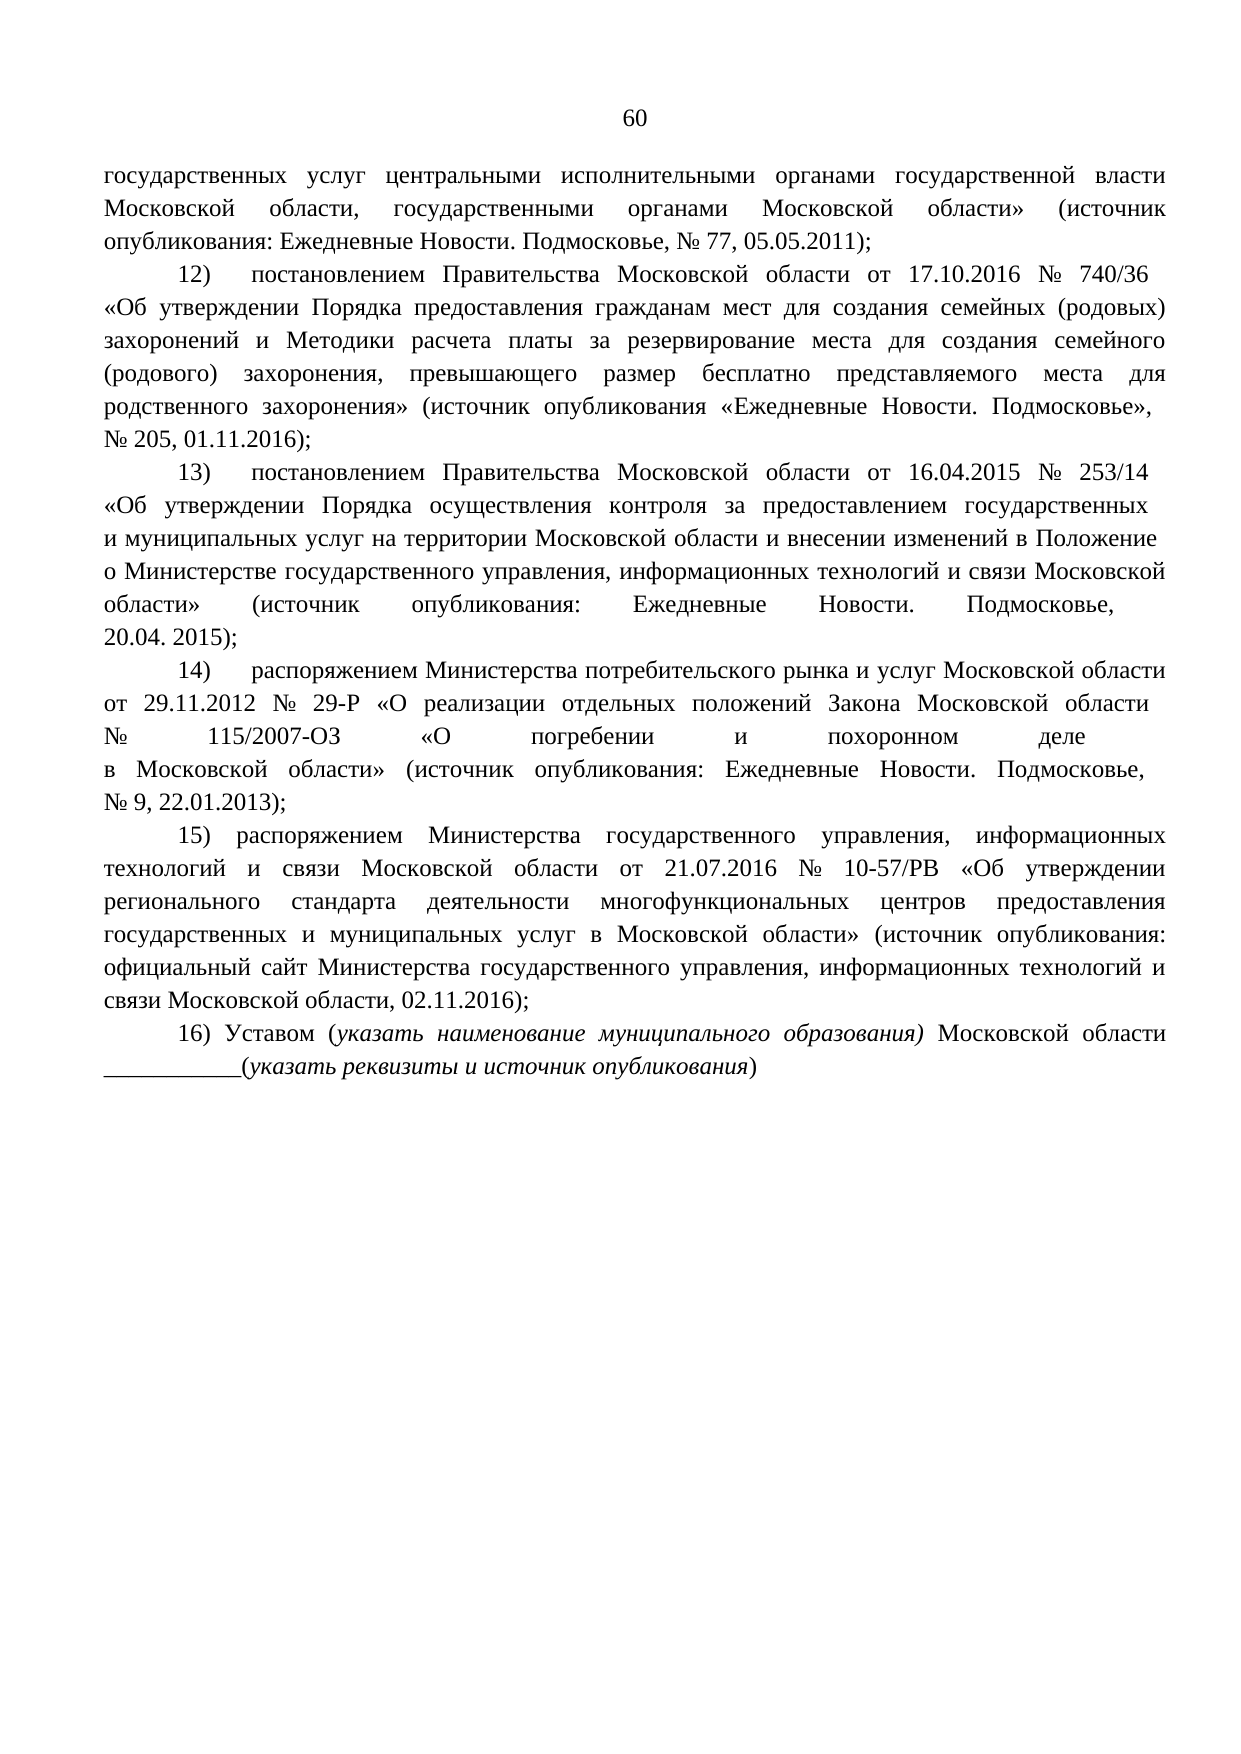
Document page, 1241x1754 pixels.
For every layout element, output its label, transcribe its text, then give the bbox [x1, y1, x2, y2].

list постановлением Правительства Московской области от 17.10.2016 № 740/36 «Об утверждении Порядка предоставления гражданам мест для создания семейных (родовых) захоронений и Методики расчета платы за резервирование места для создания семейного (родового) захоронения, превышающего размер бесплатно представляемого места для родственного захоронения» (источник опубликования «Ежедневные Новости. Подмосковье», № 205, 01.11.2016); [103, 259, 1166, 453]
list постановлением Правительства Московской области от 16.04.2015 № 253/14 «Об утверждении Порядка осуществления контроля за предоставлением государственных и муниципальных услуг на территории Московской области и внесении изменений в Положение о Министерстве государственного управления, информационных технологий и связи Московской области» (источник опубликования: Ежедневные Новости. Подмосковье, 20.04. 2015); [103, 457, 1166, 651]
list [103, 160, 1166, 254]
list распоряжением Министерства потребительского рынка и услуг Московской области от 29.11.2012 № 29-Р «О реализации отдельных положений Закона Московской области № 115/2007-ОЗ «О погребении и похоронном деле в Московской области» (источник опубликования: Ежедневные Новости. Подмосковье, № 9, 22.01.2013); [103, 655, 1166, 816]
text 16) Уставом (указать наименование муниципального образования) Московской области ___________(указать реквизиты и источник опубликования) [103, 1018, 1166, 1080]
text 15) распоряжением Министерства государственного управления, информационных технологий и связи Московской области от 21.07.2016 № 10-57/РВ «Об утверждении регионального стандарта деятельности многофункциональных центров предоставления государственных и муниципальных услуг в Московской области» (источник опубликования: официальный сайт Министерства государственного управления, информационных технологий и связи Московской области, 02.11.2016); [103, 820, 1166, 1014]
